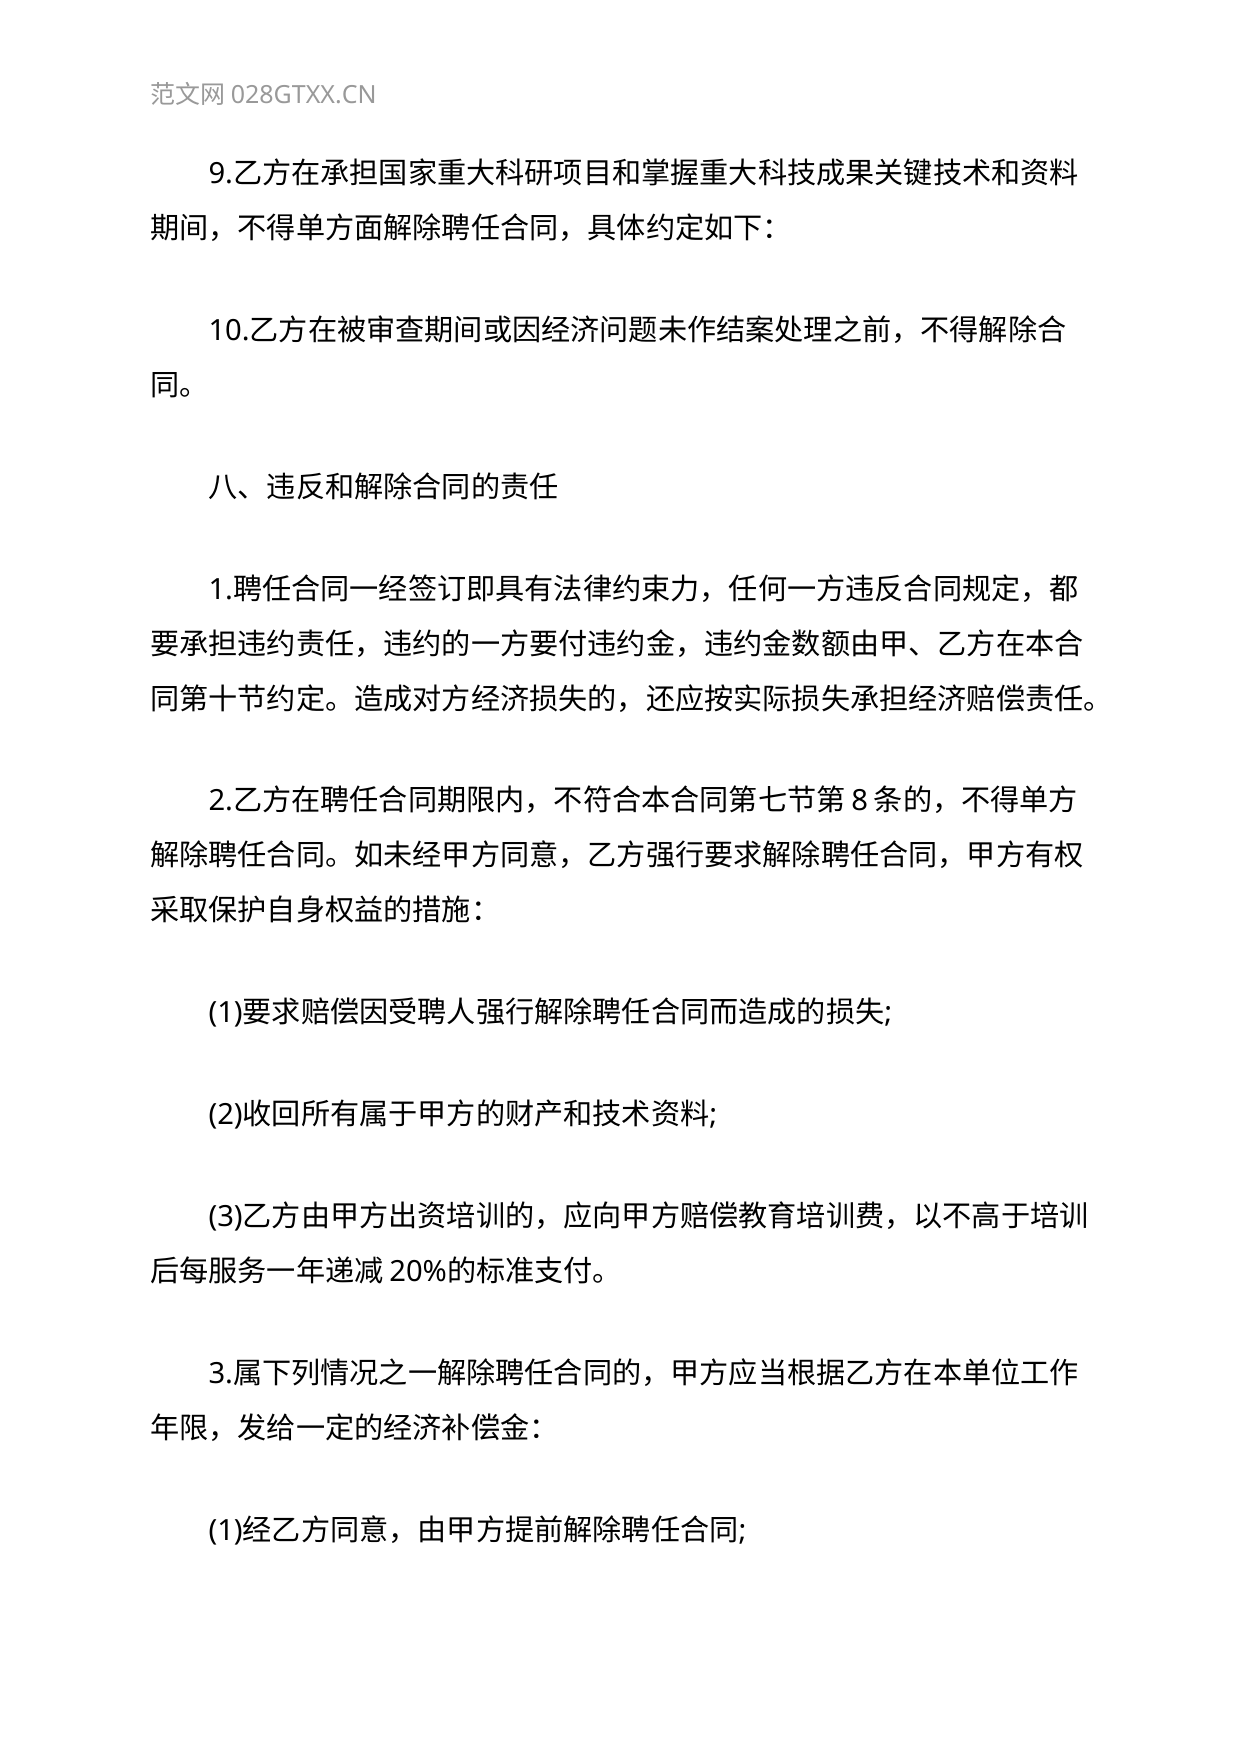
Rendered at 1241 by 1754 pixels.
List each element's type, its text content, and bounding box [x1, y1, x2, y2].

text (2)收回所有属于甲方的财产和技术资料; [150, 1091, 1090, 1133]
text 10.乙方在被审查期间或因经济问题未作结案处理之前，不得解除合同。 [150, 307, 1090, 404]
text (1)要求赔偿因受聘人强行解除聘任合同而造成的损失; [150, 989, 1090, 1031]
text 1.聘任合同一经签订即具有法律约束力，任何一方违反合同规定，都要承担违约责任，违约的一方要付违约金，违约金数额由甲、乙方在本合同第十节约定。造成对方经济损失的，还应按实际损失承担经济赔偿责任。 [150, 565, 1090, 717]
text 9.乙方在承担国家重大科研项目和掌握重大科技成果关键技术和资料期间，不得单方面解除聘任合同，具体约定如下： [150, 150, 1090, 247]
text 2.乙方在聘任合同期限内，不符合本合同第七节第8条的，不得单方解除聘任合同。如未经甲方同意，乙方强行要求解除聘任合同，甲方有权采取保护自身权益的措施： [150, 777, 1090, 929]
text (1)经乙方同意，由甲方提前解除聘任合同; [150, 1506, 1090, 1549]
text 八、违反和解除合同的责任 [150, 463, 1090, 506]
text 3.属下列情况之一解除聘任合同的，甲方应当根据乙方在本单位工作年限，发给一定的经济补偿金： [150, 1349, 1090, 1447]
text (3)乙方由甲方出资培训的，应向甲方赔偿教育培训费，以不高于培训后每服务一年递减20%的标准支付。 [150, 1193, 1090, 1290]
